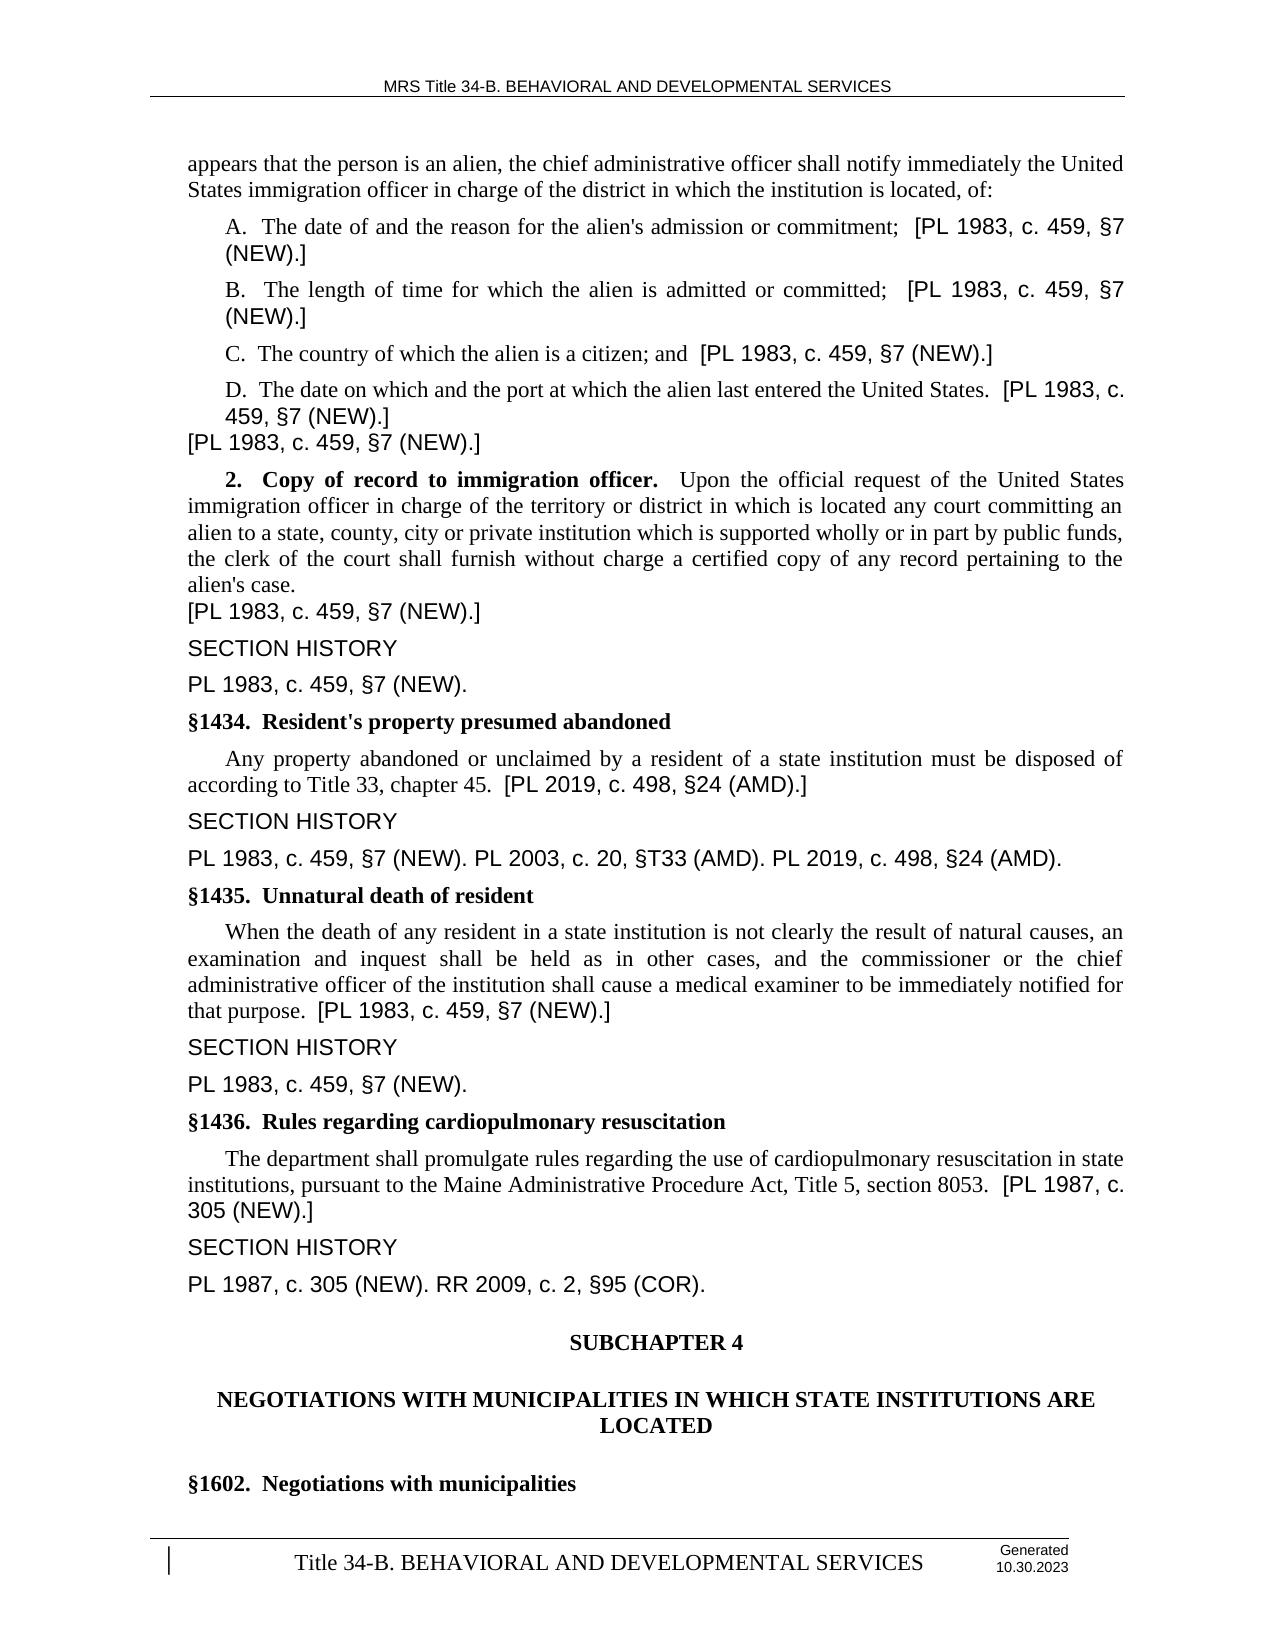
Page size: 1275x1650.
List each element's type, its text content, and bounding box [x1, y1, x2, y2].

text SECTION HISTORY [187, 808, 1125, 834]
text SECTION HISTORY [187, 1234, 1125, 1261]
text PL 1983, c. 459, §7 (NEW). [187, 671, 1125, 698]
text SECTION HISTORY [187, 1034, 1125, 1061]
text When the death of any resident in a state institution is not clearly the result of natural causes, an examination and inquest shall be held as in other cases, and the commissioner or the chief administrative officer of the institution shall cause a medical examiner to be immediately notified for that purpose. [PL 1983, c. 459, §7 (NEW).] [187, 918, 1125, 1024]
text 2. Copy of record to immigration officer. Upon the official request of the United States immigration officer in charge of the territory or district in which is located any court committing an alien to a state, county, city or private institution which is supported wholly or in part by public funds, the clerk of the court shall furnish without charge a certified copy of any record pertaining to the alien's case. [187, 466, 1125, 598]
text §1602. Negotiations with municipalities [187, 1470, 1125, 1497]
text PL 1983, c. 459, §7 (NEW). [187, 1071, 1125, 1097]
text §1436. Rules regarding cardiopulmonary resuscitation [187, 1108, 1125, 1134]
text A. The date of and the reason for the alien's admission or commitment; [PL 1983, c. 459, §7 (NEW).] [225, 213, 1125, 266]
text [PL 1983, c. 459, §7 (NEW).] [187, 598, 1125, 624]
text B. The length of time for which the alien is admitted or committed; [PL 1983, c. 459, §7 (NEW).] [225, 276, 1125, 329]
text PL 1983, c. 459, §7 (NEW). PL 2003, c. 20, §T33 (AMD). PL 2019, c. 498, §24 (AMD). [187, 845, 1125, 871]
text D. The date on which and the port at which the alien last entered the United States. [PL 1983, c. 459, §7 (NEW).] [225, 376, 1125, 429]
text PL 1987, c. 305 (NEW). RR 2009, c. 2, §95 (COR). [187, 1271, 1125, 1297]
text §1435. Unnatural death of resident [187, 882, 1125, 908]
text C. The country of which the alien is a citizen; and [PL 1983, c. 459, §7 (NEW).] [225, 339, 1125, 366]
text SECTION HISTORY [187, 634, 1125, 661]
text [PL 1983, c. 459, §7 (NEW).] [187, 429, 1125, 456]
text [187, 150, 1125, 203]
text The department shall promulgate rules regarding the use of cardiopulmonary resuscitation in state institutions, pursuant to the Maine Administrative Procedure Act, Title 5, section 8053. [PL 1987, c. 305 (NEW).] [187, 1145, 1125, 1224]
text Any property abandoned or unclaimed by a resident of a state institution must be disposed of according to Title 33, chapter 45. [PL 2019, c. 498, §24 (AMD).] [187, 745, 1125, 798]
text SUBCHAPTER 4 [187, 1329, 1125, 1355]
text NEGOTIATIONS WITH MUNICIPALITIES IN WHICH STATE INSTITUTIONS ARE LOCATED [187, 1386, 1125, 1439]
text §1434. Resident's property presumed abandoned [187, 708, 1125, 734]
